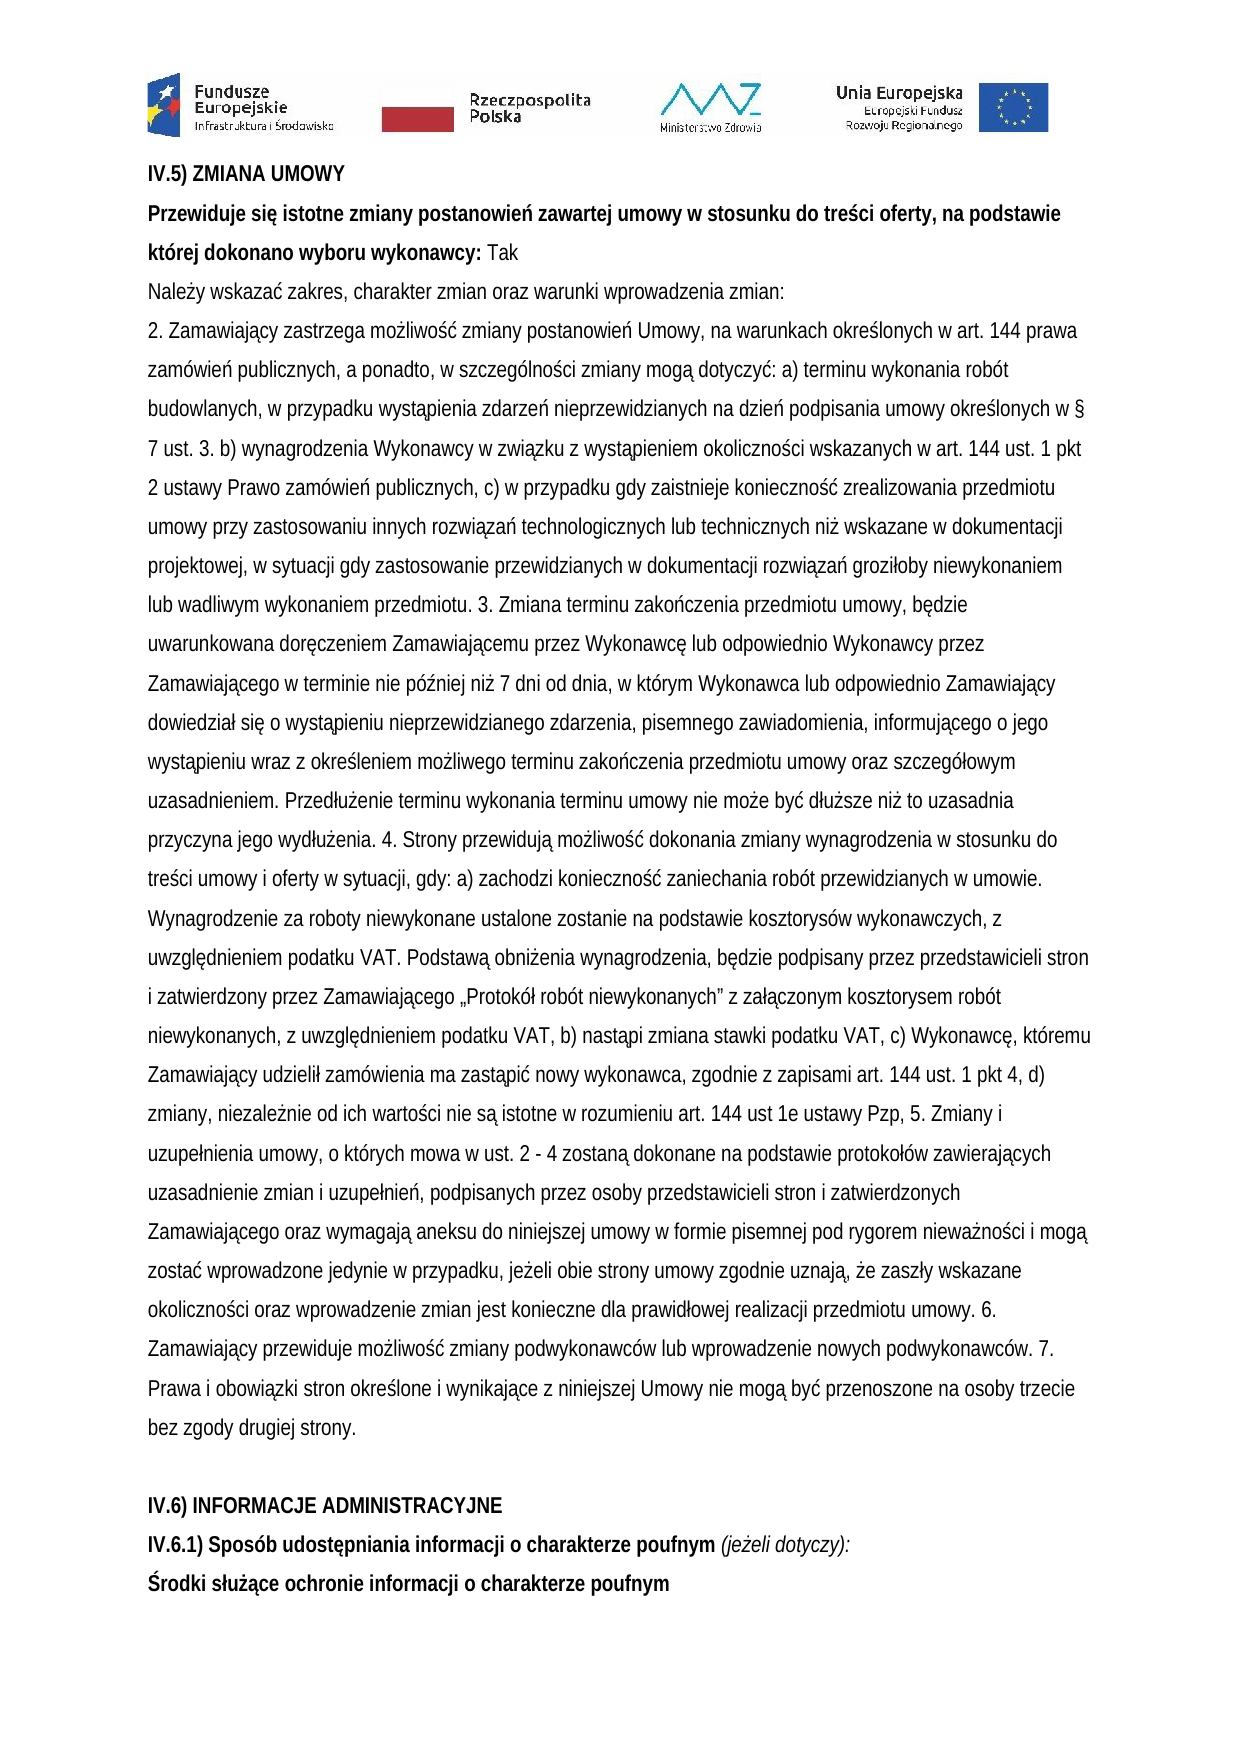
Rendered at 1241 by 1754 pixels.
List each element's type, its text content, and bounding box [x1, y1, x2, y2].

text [148, 1479, 1093, 1597]
text IV.5) ZMIANA UMOWY Przewiduje się istotne zmiany postanowień zawartej umowy w stosunku do treści oferty, na podstawie której dokonano wyboru wykonawcy: Tak Należy wskazać zakres, charakter zmian oraz warunki wprowadzenia zmian: 2. Zamawiający zastrzega możliwość zmiany postanowień Umowy, na warunkach określonych w art. 144 prawa zamówień publicznych, a ponadto, w szczególności zmiany mogą dotyczyć: a) terminu wykonania robót budowlanych, w przypadku wystąpienia zdarzeń nieprzewidzianych na dzień podpisania umowy określonych w § 7 ust. 3. b) wynagrodzenia Wykonawcy w związku z wystąpieniem okoliczności wskazanych w art. 144 ust. 1 pkt 2 ustawy Prawo zamówień publicznych, c) w przypadku gdy zaistnieje konieczność zrealizowania przedmiotu umowy przy zastosowaniu innych rozwiązań technologicznych lub technicznych niż wskazane w dokumentacji projektowej, w sytuacji gdy zastosowanie przewidzianych w dokumentacji rozwiązań groziłoby niewykonaniem lub wadliwym wykonaniem przedmiotu. 3. Zmiana terminu zakończenia przedmiotu umowy, będzie uwarunkowana doręczeniem Zamawiającemu przez Wykonawcę lub odpowiednio Wykonawcy przez Zamawiającego w terminie nie później niż 7 dni od dnia, w którym Wykonawca lub odpowiednio Zamawiający dowiedział się o wystąpieniu nieprzewidzianego zdarzenia, pisemnego zawiadomienia, informującego o jego wystąpieniu wraz z określeniem możliwego terminu zakończenia przedmiotu umowy oraz szczegółowym uzasadnieniem. Przedłużenie terminu wykonania terminu umowy nie może być dłuższe niż to uzasadnia przyczyna jego wydłużenia. 4. Strony przewidują możliwość dokonania zmiany wynagrodzenia w stosunku do treści umowy i oferty w sytuacji, gdy: a) zachodzi konieczność zaniechania robót przewidzianych w umowie. Wynagrodzenie za roboty niewykonane ustalone zostanie na podstawie kosztorysów wykonawczych, z uwzględnieniem podatku VAT. Podstawą obniżenia wynagrodzenia, będzie podpisany przez przedstawicieli stron i zatwierdzony przez Zamawiającego „Protokół robót niewykonanych” z załączonym kosztorysem robót niewykonanych, z uwzględnieniem podatku VAT, b) nastąpi zmiana stawki podatku VAT, c) Wykonawcę, któremu Zamawiający udzielił zamówienia ma zastąpić nowy wykonawca, zgodnie z zapisami art. 144 ust. 1 pkt 4, d) zmiany, niezależnie od ich wartości nie są istotne w rozumieniu art. 144 ust 1e ustawy Pzp, 5. Zmiany i uzupełnienia umowy, o których mowa w ust. 2 - 4 zostaną dokonane na podstawie protokołów zawierających uzasadnienie zmian i uzupełnień, podpisanych przez osoby przedstawicieli stron i zatwierdzonych Zamawiającego oraz wymagają aneksu do niniejszej umowy w formie pisemnej pod rygorem nieważności i mogą zostać wprowadzone jedynie w przypadku, jeżeli obie strony umowy zgodnie uznają, że zaszły wskazane okoliczności oraz wprowadzenie zmian jest konieczne dla prawidłowej realizacji przedmiotu umowy. 6. Zamawiający przewiduje możliwość zmiany podwykonawców lub wprowadzenie nowych podwykonawców. 7. Prawa i obowiązki stron określone i wynikające z niniejszej Umowy nie mogą być przenoszone na osoby trzecie bez zgody drugiej strony. [148, 148, 1093, 1479]
